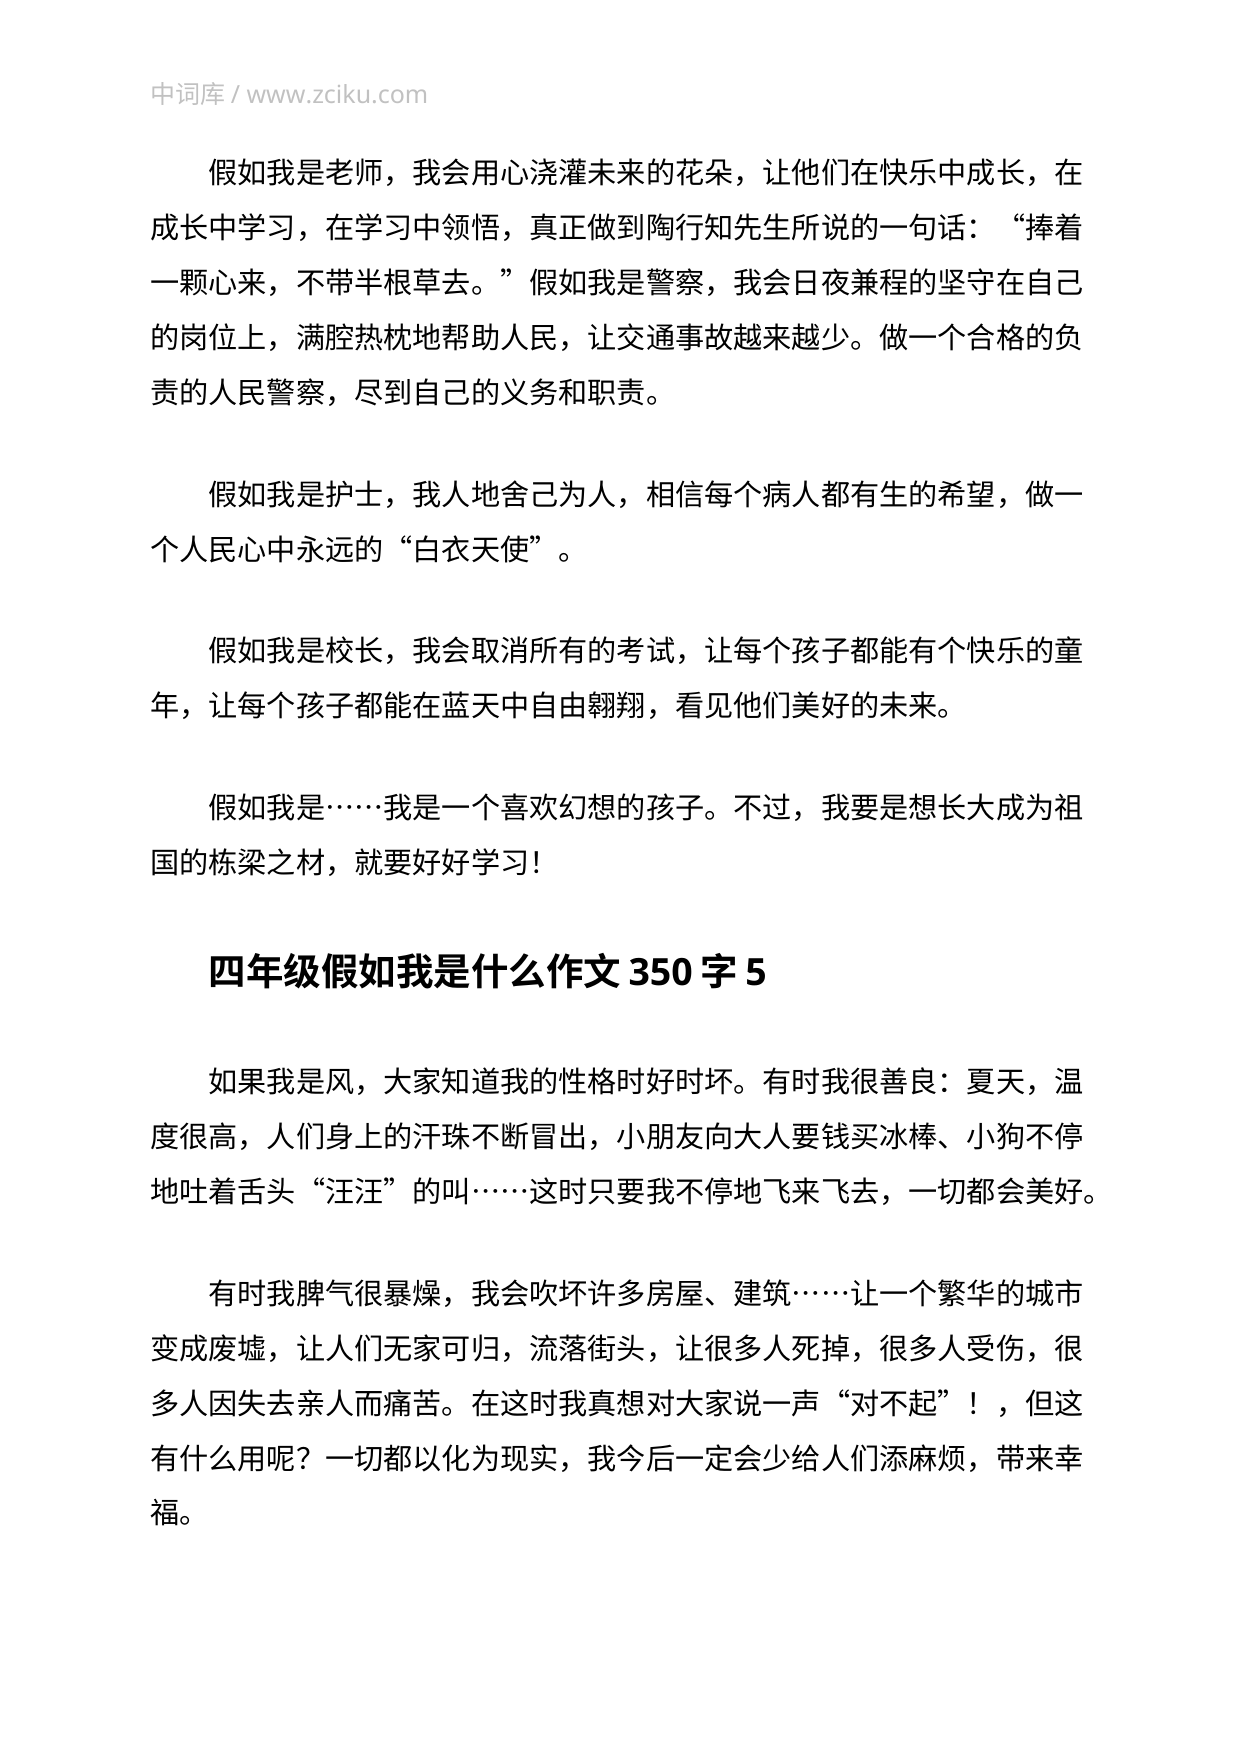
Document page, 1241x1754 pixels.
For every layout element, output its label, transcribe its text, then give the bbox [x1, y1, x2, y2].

text 假如我是护士，我人地舍己为人，相信每个病人都有生的希望，做一个人民心中永远的“白衣天使”。 [150, 471, 1090, 568]
text 如果我是风，大家知道我的性格时好时坏。有时我很善良：夏天，温度很高，人们身上的汗珠不断冒出，小朋友向大人要钱买冰棒、小狗不停地吐着舌头“汪汪”的叫……这时只要我不停地飞来飞去，一切都会美好。 [150, 1059, 1090, 1211]
text 有时我脾气很暴燥，我会吹坏许多房屋、建筑……让一个繁华的城市变成废墟，让人们无家可归，流落街头，让很多人死掉，很多人受伤，很多人因失去亲人而痛苦。在这时我真想对大家说一声“对不起”！，但这有什么用呢？一切都以化为现实，我今后一定会少给人们添麻烦，带来幸福。 [150, 1271, 1090, 1532]
text 假如我是校长，我会取消所有的考试，让每个孩子都能有个快乐的童年，让每个孩子都能在蓝天中自由翱翔，看见他们美好的未来。 [150, 628, 1090, 725]
text 四年级假如我是什么作文350字5 [150, 941, 1090, 996]
text 假如我是老师，我会用心浇灌未来的花朵，让他们在快乐中成长，在成长中学习，在学习中领悟，真正做到陶行知先生所说的一句话：“捧着一颗心来，不带半根草去。”假如我是警察，我会日夜兼程的坚守在自己的岗位上，满腔热枕地帮助人民，让交通事故越来越少。做一个合格的负责的人民警察，尽到自己的义务和职责。 [150, 150, 1090, 412]
text 假如我是……我是一个喜欢幻想的孩子。不过，我要是想长大成为祖国的栋梁之材，就要好好学习！ [150, 785, 1090, 882]
